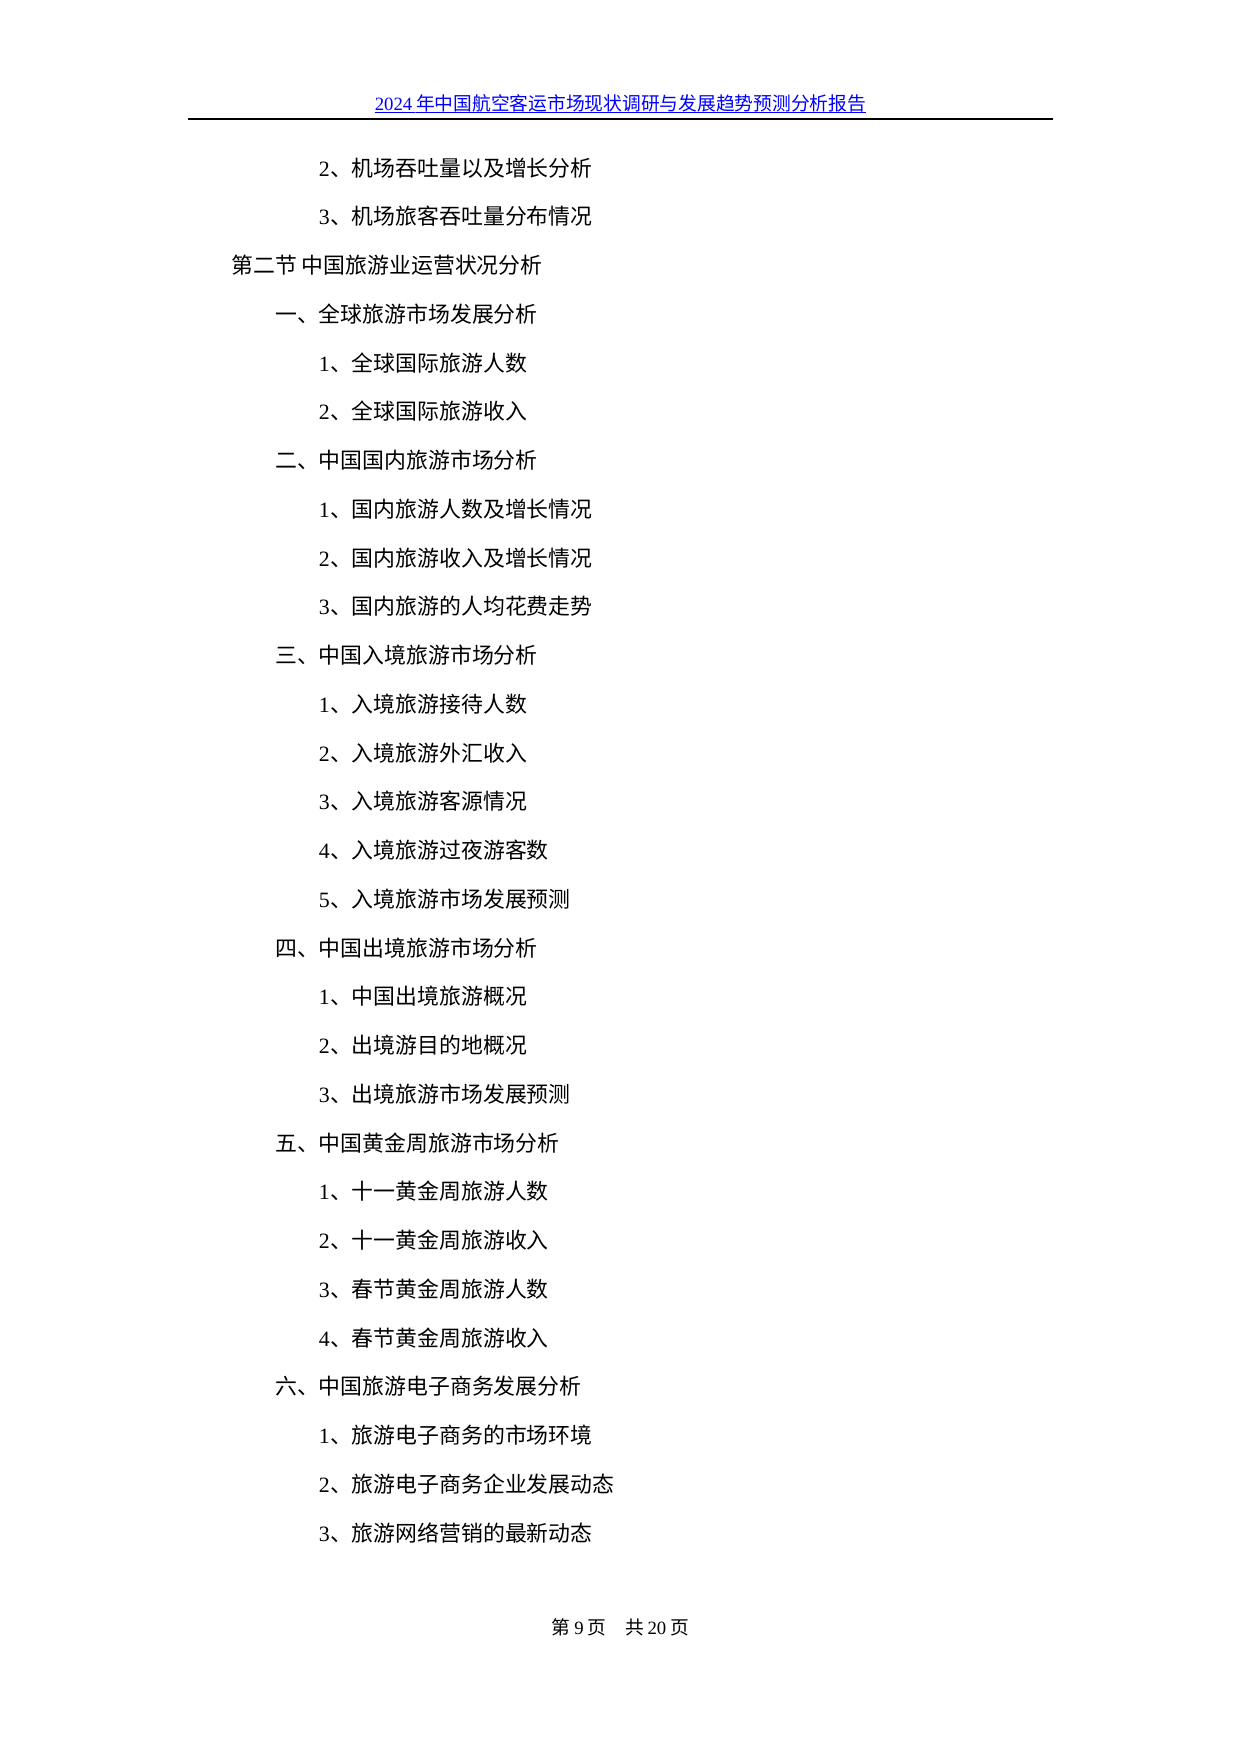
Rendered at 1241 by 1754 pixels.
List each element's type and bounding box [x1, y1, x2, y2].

text [187, 150, 1053, 1548]
